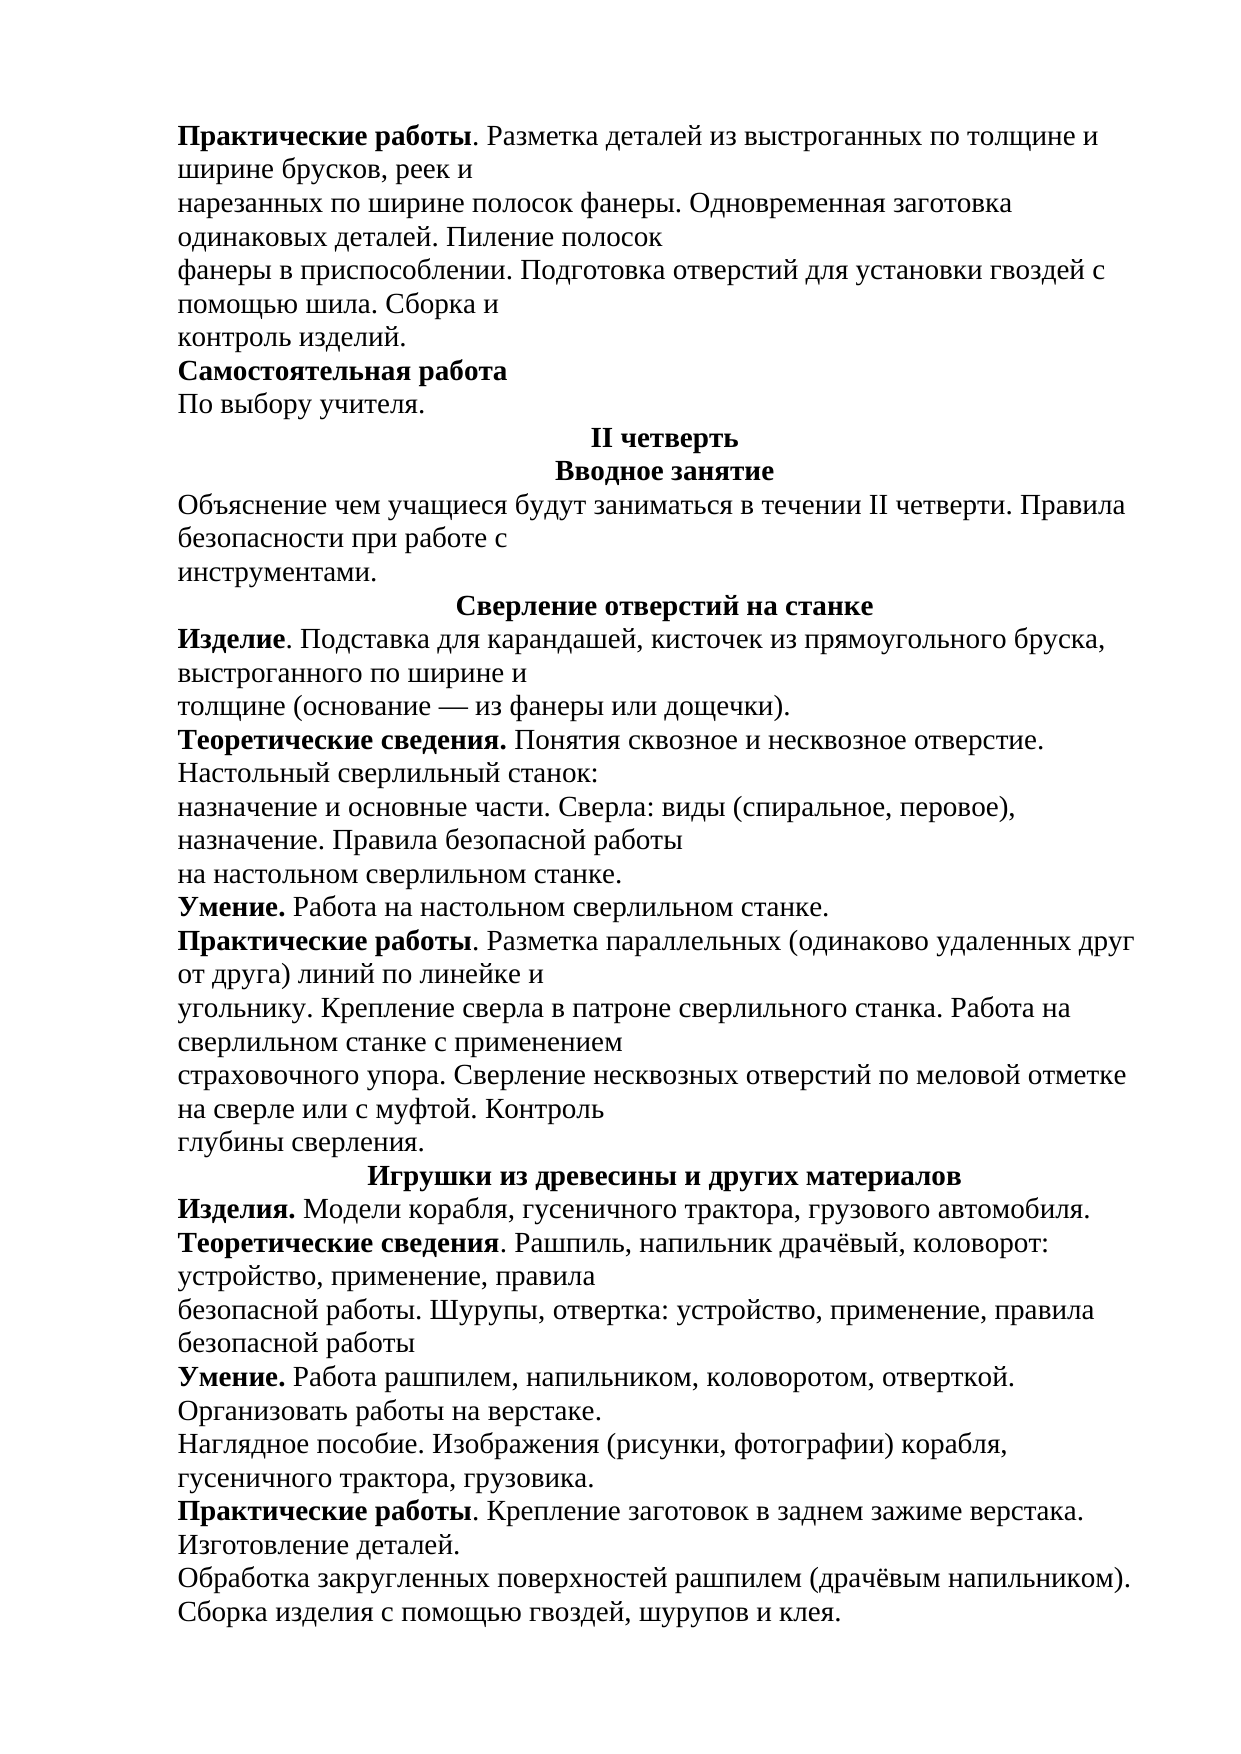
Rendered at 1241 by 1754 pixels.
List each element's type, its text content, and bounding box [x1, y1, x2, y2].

text назначение и основные части. Сверла: виды (спиральное, перовое), назначение. Правила безопасной работы [177, 789, 1152, 856]
text инструментами. [177, 554, 1152, 588]
text II четверть [177, 420, 1152, 453]
text Объяснение чем учащиеся будут заниматься в течении II четверти. Правила безопасности при работе с [177, 487, 1152, 554]
text Самостоятельная работа [177, 353, 1152, 386]
text Вводное занятие [177, 453, 1152, 487]
text Изделие. Подставка для карандашей, кисточек из прямоугольного бруска, выстроганного по ширине и [177, 621, 1152, 688]
text Теоретические сведения. Понятия сквозное и несквозное отверстие. Настольный сверлильный станок: [177, 722, 1152, 789]
text безопасной работы. Шурупы, отвертка: устройство, применение, правила безопасной работы [177, 1292, 1152, 1359]
text Сверление отверстий на станке [177, 588, 1152, 621]
text Умение. Работа рашпилем, напильником, коловоротом, отверткой. Организовать работы на верстаке. [177, 1359, 1152, 1426]
text Практические работы. Разметка деталей из выстроганных по толщине и ширине брусков, реек и [177, 118, 1152, 185]
text По выбору учителя. [177, 386, 1152, 420]
text толщине (основание — из фанеры или дощечки). [177, 688, 1152, 722]
text Теоретические сведения. Рашпиль, напильник драчёвый, коловорот: устройство, применение, правила [177, 1225, 1152, 1292]
text Практические работы. Разметка параллельных (одинаково удаленных друг от друга) линий по линейке и [177, 923, 1152, 990]
text Обработка закругленных поверхностей рашпилем (драчёвым напильником). Сборка изделия с помощью гвоздей, шурупов и клея. [177, 1560, 1152, 1627]
text страховочного упора. Сверление несквозных отверстий по меловой отметке на сверле или с муфтой. Контроль [177, 1057, 1152, 1124]
text Изделия. Модели корабля, гусеничного трактора, грузового автомобиля. [177, 1191, 1152, 1225]
text Игрушки из древесины и других материалов [177, 1158, 1152, 1191]
text угольнику. Крепление сверла в патроне сверлильного станка. Работа на сверлильном станке с применением [177, 990, 1152, 1057]
text Наглядное пособие. Изображения (рисунки, фотографии) корабля, гусеничного трактора, грузовика. [177, 1426, 1152, 1493]
text Практические работы. Крепление заготовок в заднем зажиме верстака. Изготовление деталей. [177, 1493, 1152, 1560]
text фанеры в приспособлении. Подготовка отверстий для установки гвоздей с помощью шила. Сборка и [177, 252, 1152, 319]
text Умение. Работа на настольном сверлильном станке. [177, 889, 1152, 923]
text на настольном сверлильном станке. [177, 856, 1152, 889]
text контроль изделий. [177, 319, 1152, 353]
text нарезанных по ширине полосок фанеры. Одновременная заготовка одинаковых деталей. Пиление полосок [177, 185, 1152, 252]
text глубины сверления. [177, 1124, 1152, 1158]
